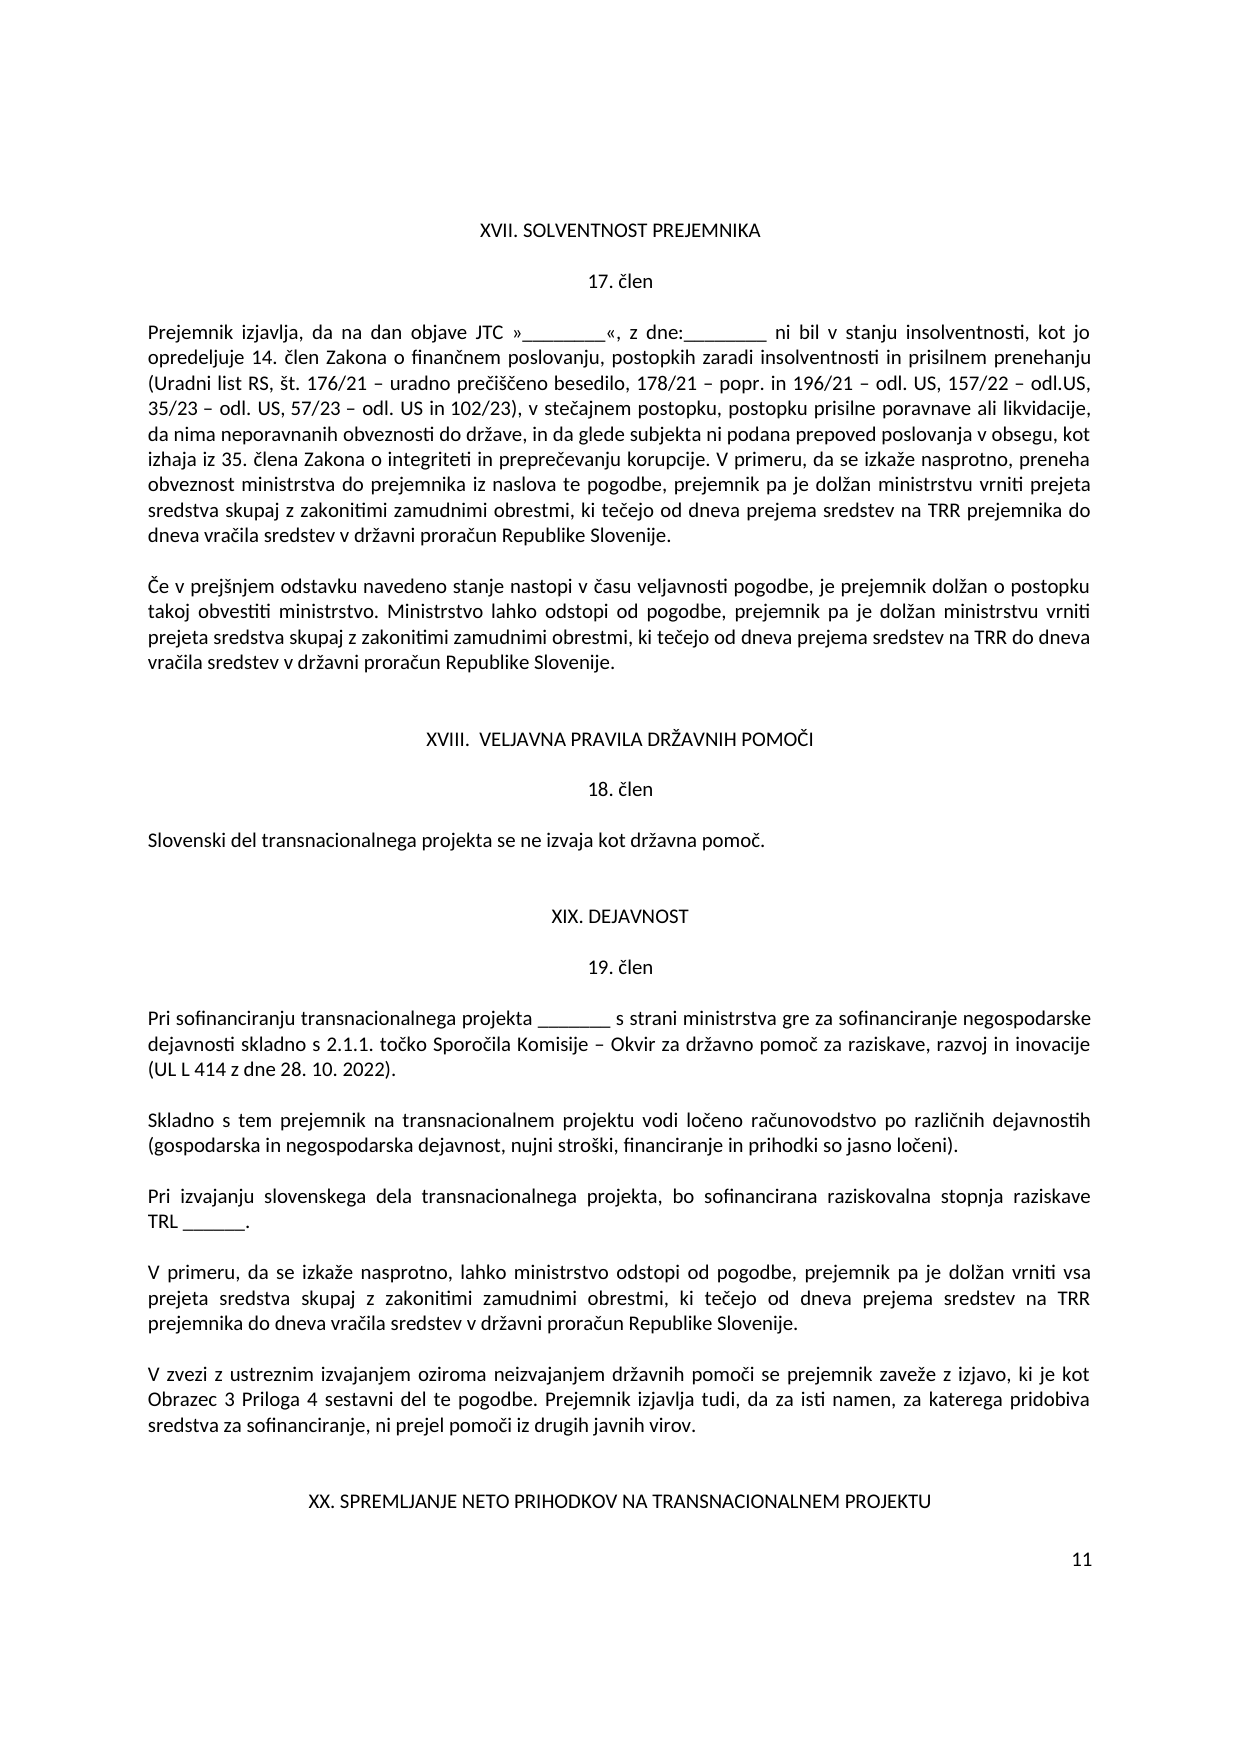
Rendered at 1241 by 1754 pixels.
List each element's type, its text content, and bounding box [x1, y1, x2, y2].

text 17. člen [148, 268, 1092, 294]
text Slovenski del transnacionalnega projekta se ne izvaja kot državna pomoč. [148, 827, 1092, 853]
text Skladno s tem prejemnik na transnacionalnem projektu vodi ločeno računovodstvo po različnih dejavnostih (gospodarska in negospodarska dejavnost, nujni stroški, financiranje in prihodki so jasno ločeni). [148, 1107, 1092, 1158]
text XVIII. VELJAVNA PRAVILA DRŽAVNIH POMOČI [148, 726, 1092, 751]
text XX. SPREMLJANJE NETO PRIHODKOV NA TRANSNACIONALNEM PROJEKTU [148, 1488, 1092, 1514]
text Pri sofinanciranju transnacionalnega projekta _______ s strani ministrstva gre za sofinanciranje negospodarske dejavnosti skladno s 2.1.1. točko Sporočila Komisije – Okvir za državno pomoč za raziskave, razvoj in inovacije (UL L 414 z dne 28. 10. 2022). [148, 1005, 1092, 1082]
text XIX. DEJAVNOST [148, 904, 1092, 929]
text 18. člen [148, 777, 1092, 802]
text XVII. SOLVENTNOST PREJEMNIKA [148, 217, 1092, 243]
text Prejemnik izjavlja, da na dan objave JTC »________«, z dne:________ ni bil v stanju insolventnosti, kot jo opredeljuje 14. člen Zakona o finančnem poslovanju, postopkih zaradi insolventnosti in prisilnem prenehanju (Uradni list RS, št. 176/21 – uradno prečiščeno besedilo, 178/21 – popr. in 196/21 – odl. US, 157/22 – odl.US, 35/23 – odl. US, 57/23 – odl. US in 102/23), v stečajnem postopku, postopku prisilne poravnave ali likvidacije, da nima neporavnanih obveznosti do države, in da glede subjekta ni podana prepoved poslovanja v obsegu, kot izhaja iz 35. člena Zakona o integriteti in preprečevanju korupcije. V primeru, da se izkaže nasprotno, preneha obveznost ministrstva do prejemnika iz naslova te pogodbe, prejemnik pa je dolžan ministrstvu vrniti prejeta sredstva skupaj z zakonitimi zamudnimi obrestmi, ki tečejo od dneva prejema sredstev na TRR prejemnika do dneva vračila sredstev v državni proračun Republike Slovenije. [148, 319, 1092, 548]
text V primeru, da se izkaže nasprotno, lahko ministrstvo odstopi od pogodbe, prejemnik pa je dolžan vrniti vsa prejeta sredstva skupaj z zakonitimi zamudnimi obrestmi, ki tečejo od dneva prejema sredstev na TRR prejemnika do dneva vračila sredstev v državni proračun Republike Slovenije. [148, 1259, 1092, 1336]
text Če v prejšnjem odstavku navedeno stanje nastopi v času veljavnosti pogodbe, je prejemnik dolžan o postopku takoj obvestiti ministrstvo. Ministrstvo lahko odstopi od pogodbe, prejemnik pa je dolžan ministrstvu vrniti prejeta sredstva skupaj z zakonitimi zamudnimi obrestmi, ki tečejo od dneva prejema sredstev na TRR do dneva vračila sredstev v državni proračun Republike Slovenije. [148, 573, 1092, 675]
text V zvezi z ustreznim izvajanjem oziroma neizvajanjem državnih pomoči se prejemnik zaveže z izjavo, ki je kot Obrazec 3 Priloga 4 sestavni del te pogodbe. Prejemnik izjavlja tudi, da za isti namen, za katerega pridobiva sredstva za sofinanciranje, ni prejel pomoči iz drugih javnih virov. [148, 1361, 1092, 1437]
text Pri izvajanju slovenskega dela transnacionalnega projekta, bo sofinancirana raziskovalna stopnja raziskave TRL ______. [148, 1183, 1092, 1234]
text 19. člen [148, 929, 1092, 980]
